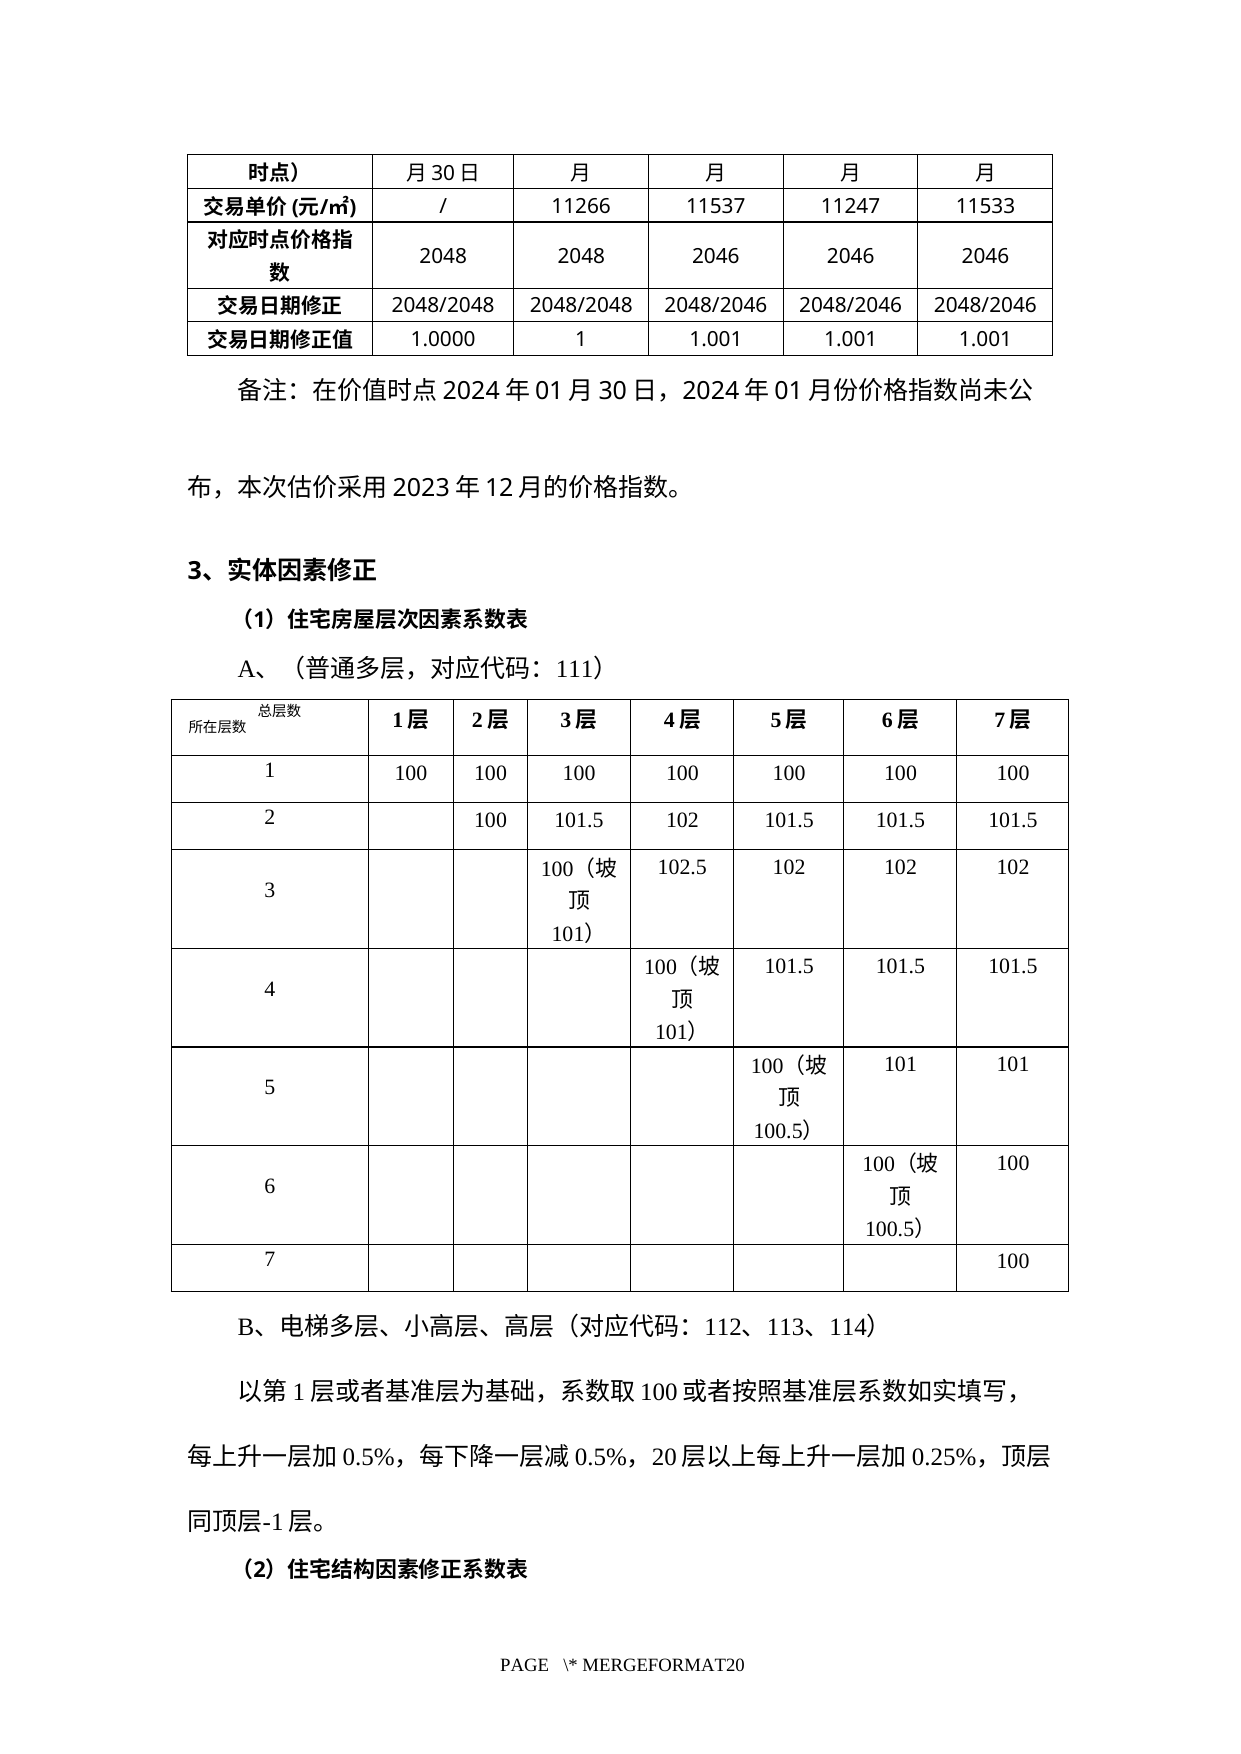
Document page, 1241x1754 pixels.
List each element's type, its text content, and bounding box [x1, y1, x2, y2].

table_header 1层 [369, 700, 453, 755]
table_cell [734, 1245, 843, 1291]
table_cell 交易日期修正 [188, 289, 372, 321]
table_cell 100 [631, 756, 733, 802]
text （1）住宅房屋层次因素系数表 [187, 601, 1053, 634]
table_cell 101 [844, 1048, 956, 1145]
table_cell 101.5 [734, 949, 843, 1046]
table_cell [454, 1146, 527, 1243]
table_cell [631, 1048, 733, 1145]
table_cell 11533 [918, 189, 1052, 221]
table_cell 交易时间（价值时点） [188, 155, 372, 188]
table_cell [734, 1146, 843, 1243]
table_cell 2048/2048 [373, 289, 513, 321]
table_cell 1.001 [784, 322, 917, 355]
table_cell 2023年12月30日 [373, 155, 513, 188]
table_cell / [373, 189, 513, 221]
table_cell 100 [454, 756, 527, 802]
table_header 2层 [454, 700, 527, 755]
table_header 5层 [734, 700, 843, 755]
table_cell 交易单价 (元/㎡) [188, 189, 372, 221]
table_cell 交易日期修正值 [188, 322, 372, 355]
table_cell 100（坡顶101） [631, 949, 733, 1046]
table_cell 2048 [373, 223, 513, 287]
text （2）住宅结构因素修正系数表 [187, 1552, 1053, 1584]
text 备注：在价值时点2024年01月30日，2024年01月份价格指数尚未公布，本次估价采用2023年12月的价格指数。 [187, 356, 1053, 518]
text A、（普通多层，对应代码：111） [187, 634, 1053, 699]
table_cell 102.5 [631, 850, 733, 948]
table_cell 11266 [514, 189, 648, 221]
table_cell 5 [172, 1048, 368, 1145]
table_cell [369, 850, 453, 948]
table_cell 101.5 [844, 949, 956, 1046]
table_cell 101.5 [957, 949, 1068, 1046]
table_cell [631, 1245, 733, 1291]
table_cell 100 [844, 756, 956, 802]
table_cell 1 [172, 756, 368, 802]
table_cell 102 [631, 803, 733, 849]
table_cell 1 [514, 322, 648, 355]
table_cell 100 [454, 803, 527, 849]
table_header 7层 [957, 700, 1068, 755]
table_cell 2023年11月 [918, 155, 1052, 188]
table_cell [369, 949, 453, 1046]
table_cell 2023年10月 [784, 155, 917, 188]
table_cell 102 [844, 850, 956, 948]
table_cell 1.001 [649, 322, 783, 355]
table_cell 2048/2046 [784, 289, 917, 321]
table_cell [369, 803, 453, 849]
table_cell 1.001 [918, 322, 1052, 355]
table_cell [369, 1245, 453, 1291]
table_cell 11537 [649, 189, 783, 221]
table_cell 100 [957, 1245, 1068, 1291]
table_cell 100 [528, 756, 630, 802]
table_cell 2 [172, 803, 368, 849]
table_cell 1.0000 [373, 322, 513, 355]
table_cell [528, 1146, 630, 1243]
table_cell [631, 1146, 733, 1243]
table_cell [454, 949, 527, 1046]
table_cell 101 [957, 1048, 1068, 1145]
table_header 6层 [844, 700, 956, 755]
table_cell [844, 1245, 956, 1291]
table_cell 100 [734, 756, 843, 802]
table_header 4层 [631, 700, 733, 755]
table_cell 2023年11月 [649, 155, 783, 188]
table_cell 2048 [514, 223, 648, 287]
table_cell 2046 [784, 223, 917, 287]
table_cell 11247 [784, 189, 917, 221]
table_cell 100（坡顶100.5） [844, 1146, 956, 1243]
table_cell 101.5 [734, 803, 843, 849]
table_header 所在层数 总层数 [172, 700, 368, 755]
table_cell 4 [172, 949, 368, 1046]
table_cell 101.5 [957, 803, 1068, 849]
table_cell [528, 1048, 630, 1145]
table_cell 3 [172, 850, 368, 948]
table_cell [369, 1146, 453, 1243]
table_cell 101.5 [528, 803, 630, 849]
table_cell [528, 949, 630, 1046]
table_cell 2046 [918, 223, 1052, 287]
table_cell 7 [172, 1245, 368, 1291]
table_cell [454, 1048, 527, 1145]
table_cell [528, 1245, 630, 1291]
table_cell 2048/2048 [514, 289, 648, 321]
table_cell 100（坡顶101） [528, 850, 630, 948]
table_cell 2048/2046 [649, 289, 783, 321]
text 以第1层或者基准层为基础，系数取100或者按照基准层系数如实填写，每上升一层加0.5%，每下降一层减0.5%，20层以上每上升一层加0.25%，顶层同顶层-1层。 [187, 1357, 1053, 1552]
table_cell 100 [369, 756, 453, 802]
table_cell 100（坡顶100.5） [734, 1048, 843, 1145]
table_cell 101.5 [844, 803, 956, 849]
table_cell [454, 850, 527, 948]
text 3、实体因素修正 [187, 536, 1078, 601]
table_cell 102 [957, 850, 1068, 948]
table_header 3层 [528, 700, 630, 755]
table_cell 对应时点价格指数 [188, 223, 372, 287]
table_cell 100 [957, 756, 1068, 802]
table_cell 2048/2046 [918, 289, 1052, 321]
table_cell 6 [172, 1146, 368, 1243]
table_cell 100 [957, 1146, 1068, 1243]
table_cell 2023年12月 [514, 155, 648, 188]
table_cell [369, 1048, 453, 1145]
table_cell 2046 [649, 223, 783, 287]
table_cell [454, 1245, 527, 1291]
table_cell 102 [734, 850, 843, 948]
text B、电梯多层、小高层、高层（对应代码：112、113、114） [187, 1292, 1053, 1357]
